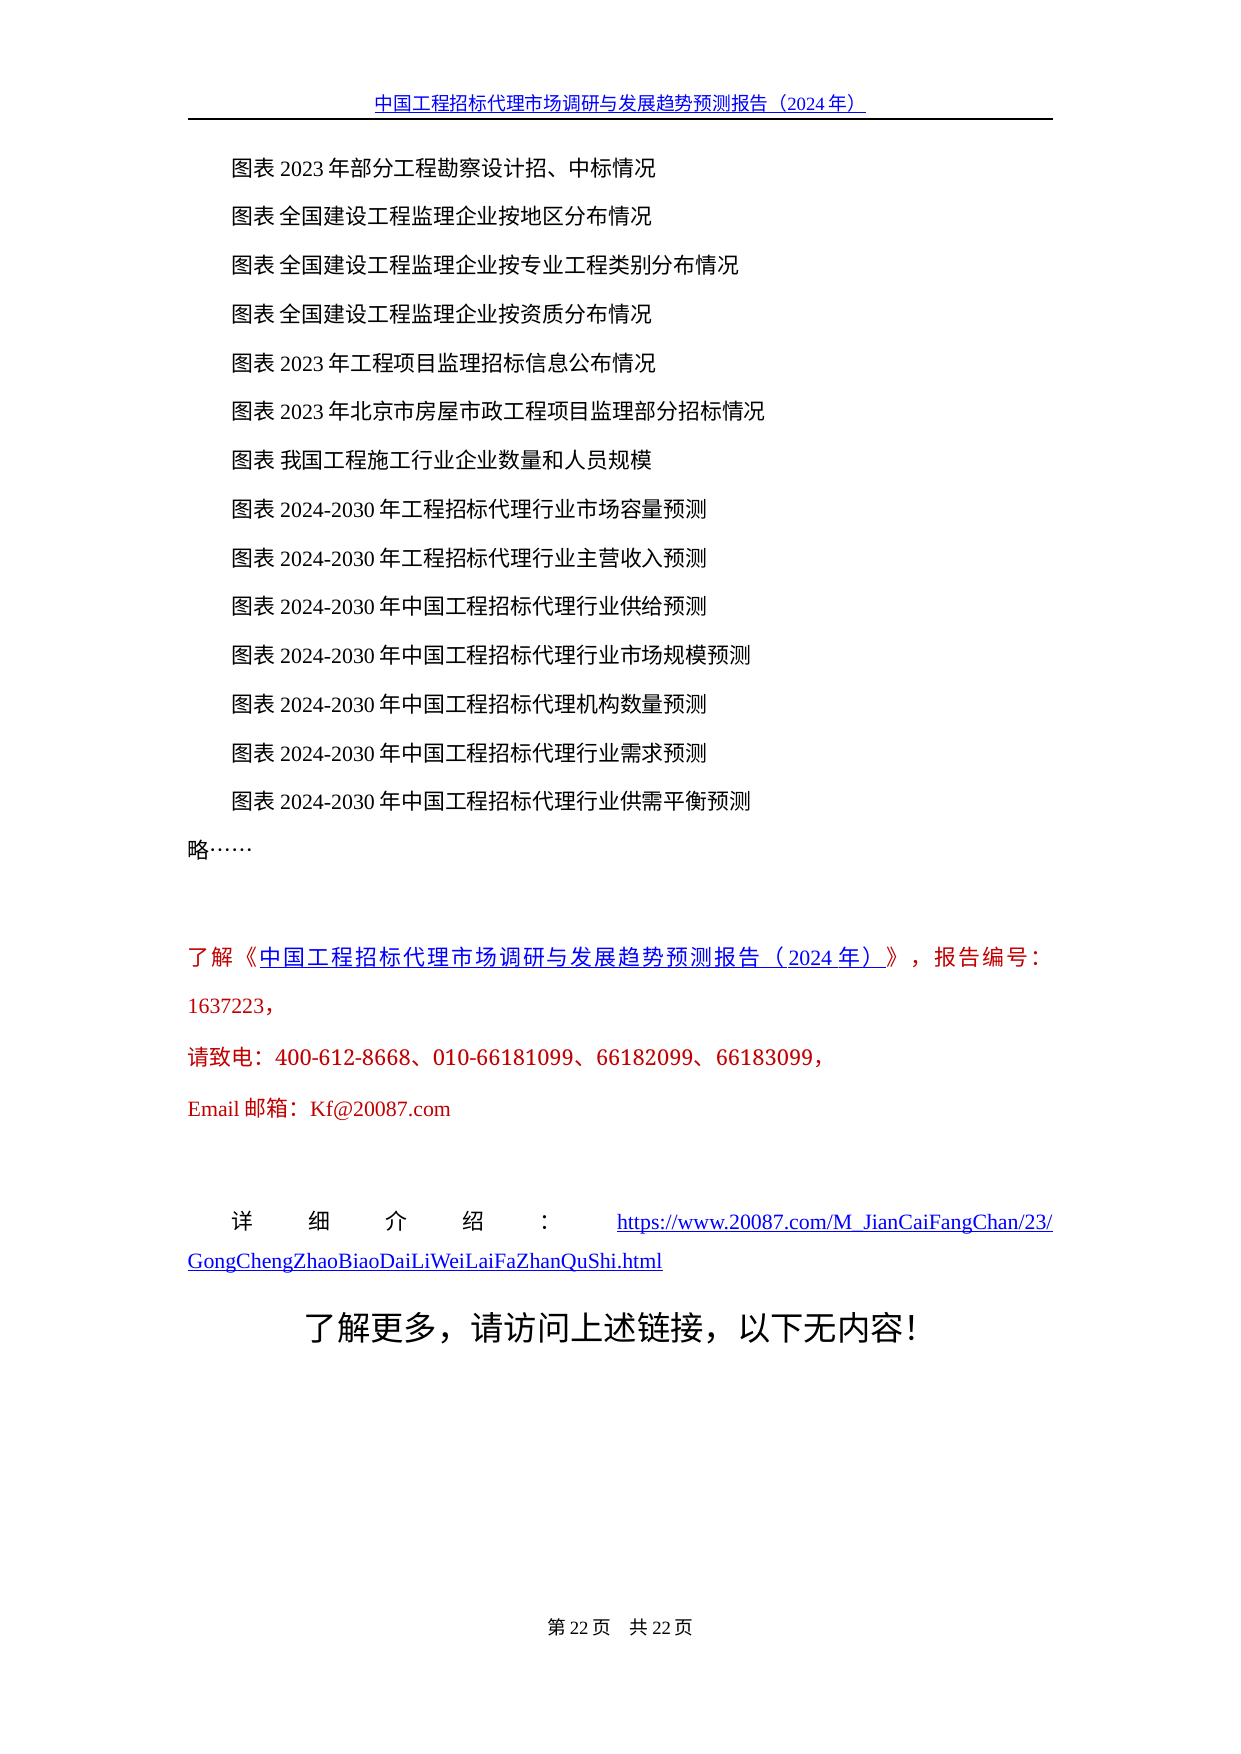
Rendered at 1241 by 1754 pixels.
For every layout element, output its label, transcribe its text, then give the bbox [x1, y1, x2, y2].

text Email邮箱：Kf@20087.com [187, 1091, 1053, 1123]
text 详细介绍：https://www.20087.com/M_JianCaiFangChan/23/GongChengZhaoBiaoDaiLiWeiLaiFaZhanQuShi.html [187, 1204, 1053, 1277]
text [187, 150, 1053, 865]
title 了解更多，请访问上述链接，以下无内容！ [187, 1293, 1053, 1358]
text 请致电：400-612-8668、010-66181099、66182099、66183099， [187, 1039, 1053, 1072]
text 了解《中国工程招标代理市场调研与发展趋势预测报告（2024年）》，报告编号：1637223， [187, 939, 1053, 1020]
